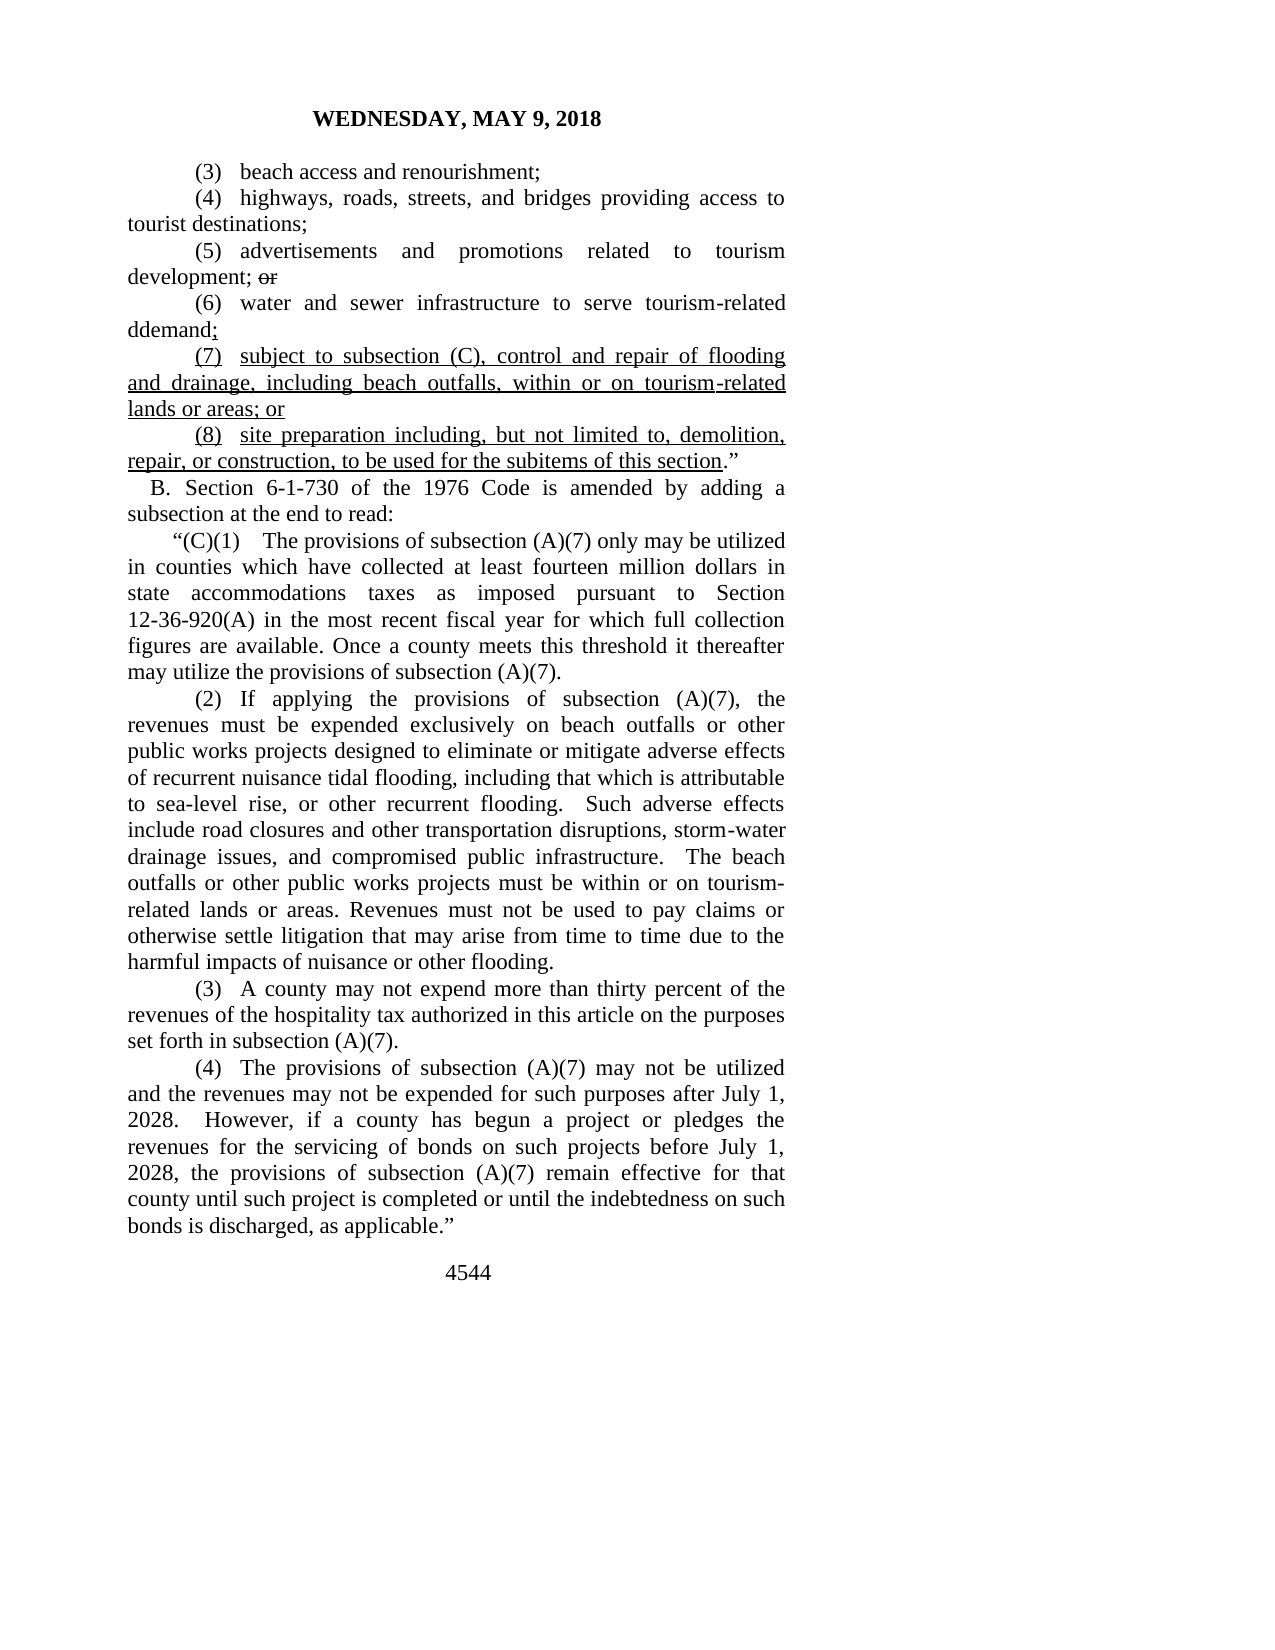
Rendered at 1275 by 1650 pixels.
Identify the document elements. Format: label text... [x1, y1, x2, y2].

text B. Section 6-1-730 of the 1976 Code is amended by adding a subsection at the end to read: [127, 474, 786, 527]
text “(C)(1) The provisions of subsection (A)(7) only may be utilized in counties which have collected at least fourteen million dollars in state accommodations taxes as imposed pursuant to Section 12-36-920(A) in the most recent fiscal year for which full collection figures are available. Once a county meets this threshold it thereafter may utilize the provisions of subsection (A)(7). [127, 527, 786, 685]
text (5) advertisements and promotions related to tourism development; or [127, 237, 786, 289]
text (8) site preparation including, but not limited to, demolition, repair, or construction, to be used for the subitems of this section.” [127, 421, 786, 474]
text (4) The provisions of subsection (A)(7) may not be utilized and the revenues may not be expended for such purposes after July 1, 2028. However, if a county has begun a project or pledges the revenues for the servicing of bonds on such projects before July 1, 2028, the provisions of subsection (A)(7) remain effective for that county until such project is completed or until the indebtedness on such bonds is discharged, as applicable.” [127, 1054, 786, 1238]
text (3) A county may not expend more than thirty percent of the revenues of the hospitality tax authorized in this article on the purposes set forth in subsection (A)(7). [127, 975, 786, 1054]
text (7) subject to subsection (C), control and repair of flooding and drainage, including beach outfalls, within or on tourism-related lands or areas; or [127, 342, 786, 421]
text (6) water and sewer infrastructure to serve tourism-related ddemand; [127, 289, 786, 342]
text (3) beach access and renourishment; [127, 158, 786, 184]
text (2) If applying the provisions of subsection (A)(7), the revenues must be expended exclusively on beach outfalls or other public works projects designed to eliminate or mitigate adverse effects of recurrent nuisance tidal flooding, including that which is attributable to sea-level rise, or other recurrent flooding. Such adverse effects include road closures and other transportation disruptions, storm-water drainage issues, and compromised public infrastructure. The beach outfalls or other public works projects must be within or on tourism-related lands or areas. Revenues must not be used to pay claims or otherwise settle litigation that may arise from time to time due to the harmful impacts of nuisance or other flooding. [127, 685, 786, 975]
text (4) highways, roads, streets, and bridges providing access to tourist destinations; [127, 184, 786, 237]
